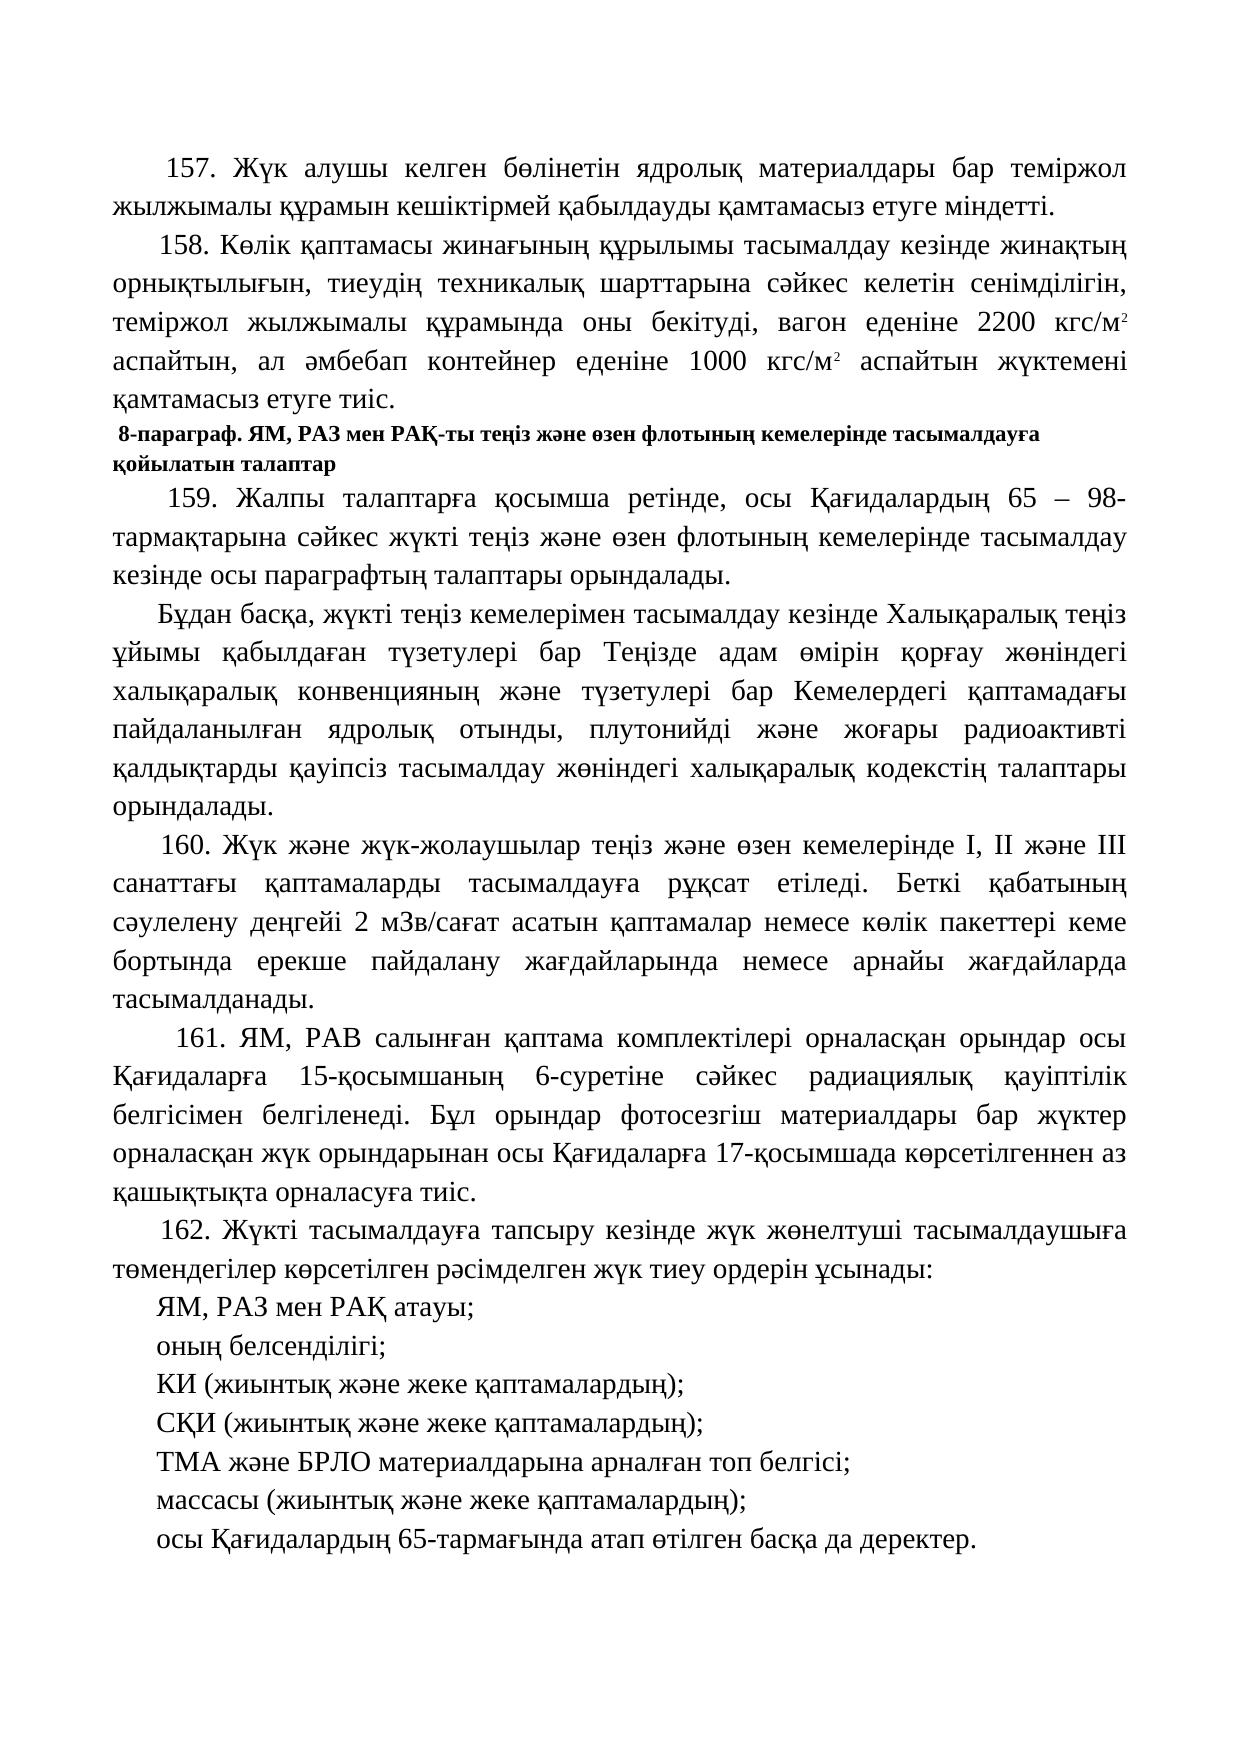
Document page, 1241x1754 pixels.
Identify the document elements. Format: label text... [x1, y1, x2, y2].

text ТМА және БРЛО материалдарына арналған топ белгісі; [112, 1444, 1128, 1477]
text Бұдан басқа, жүкті теңіз кемелерімен тасымалдау кезінде Халықаралық теңіз ұйымы қабылдаған түзетулері бар Теңізде адам өмірін қорғау жөніндегі халықаралық конвенцияның және түзетулері бар Кемелердегі қаптамадағы пайдаланылған ядролық отынды, плутонийді және жоғары радиоактивті қалдықтарды қауіпсіз тасымалдау жөніндегі халықаралық кодекстің талаптары орындалады. [112, 596, 1128, 822]
text 157. Жүк алушы келген бөлінетін ядролық материалдары бар теміржол жылжымалы құрамын кешіктірмей қабылдауды қамтамасыз етуге міндетті. [112, 150, 1128, 222]
text 159. Жалпы талаптарға қосымша ретінде, осы Қағидалардың 65 – 98-тармақтарына сәйкес жүкті теңіз және өзен флотының кемелерінде тасымалдау кезінде осы параграфтың талаптары орындалады. [112, 480, 1128, 591]
text 162. Жүкті тасымалдауға тапсыру кезінде жүк жөнелтуші тасымалдаушыға төмендегілер көрсетілген рәсімделген жүк тиеу ордерін ұсынады: [112, 1212, 1128, 1284]
text 8-параграф. ЯМ, РАЗ мен РАҚ-ты теңіз және өзен флотының кемелерінде тасымалдауға қойылатын талаптар [112, 420, 1128, 476]
text 160. Жүк және жүк-жолаушылар теңіз және өзен кемелерінде I, II және III санаттағы қаптамаларды тасымалдауға рұқсат етіледі. Беткі қабатының сәулелену деңгейі 2 мЗв/сағат асатын қаптамалар немесе көлік пакеттері кеме бортында ерекше пайдалану жағдайларында немесе арнайы жағдайларда тасымалданады. [112, 827, 1128, 1015]
text 158. Көлік қаптамасы жинағының құрылымы тасымалдау кезінде жинақтың орнықтылығын, тиеудің техникалық шарттарына сәйкес келетін сенімділігін, теміржол жылжымалы құрамында оны бекітуді, вагон еденіне 2200 кгс/м2 аспайтын, ал әмбебап контейнер еденіне 1000 кгс/м2 аспайтын жүктемені қамтамасыз етуге тиіс. [112, 227, 1128, 415]
text массасы (жиынтық және жеке қаптамалардың); [112, 1482, 1128, 1516]
text оның белсенділігі; [112, 1328, 1128, 1362]
text ЯМ, РАЗ мен РАҚ атауы; [112, 1289, 1128, 1323]
text 161. ЯМ, РАВ салынған қаптама комплектілері орналасқан орындар осы Қағидаларға 15-қосымшаның 6-суретіне сәйкес радиациялық қауіптілік белгісімен белгіленеді. Бұл орындар фотосезгіш материалдары бар жүктер орналасқан жүк орындарынан осы Қағидаларға 17-қосымшада көрсетілгеннен аз қашықтықта орналасуға тиіс. [112, 1020, 1128, 1207]
text КИ (жиынтық және жеке қаптамалардың); [112, 1367, 1128, 1400]
text СҚИ (жиынтық және жеке қаптамалардың); [112, 1405, 1128, 1439]
text осы Қағидалардың 65-тармағында атап өтілген басқа да деректер. [112, 1521, 1128, 1554]
